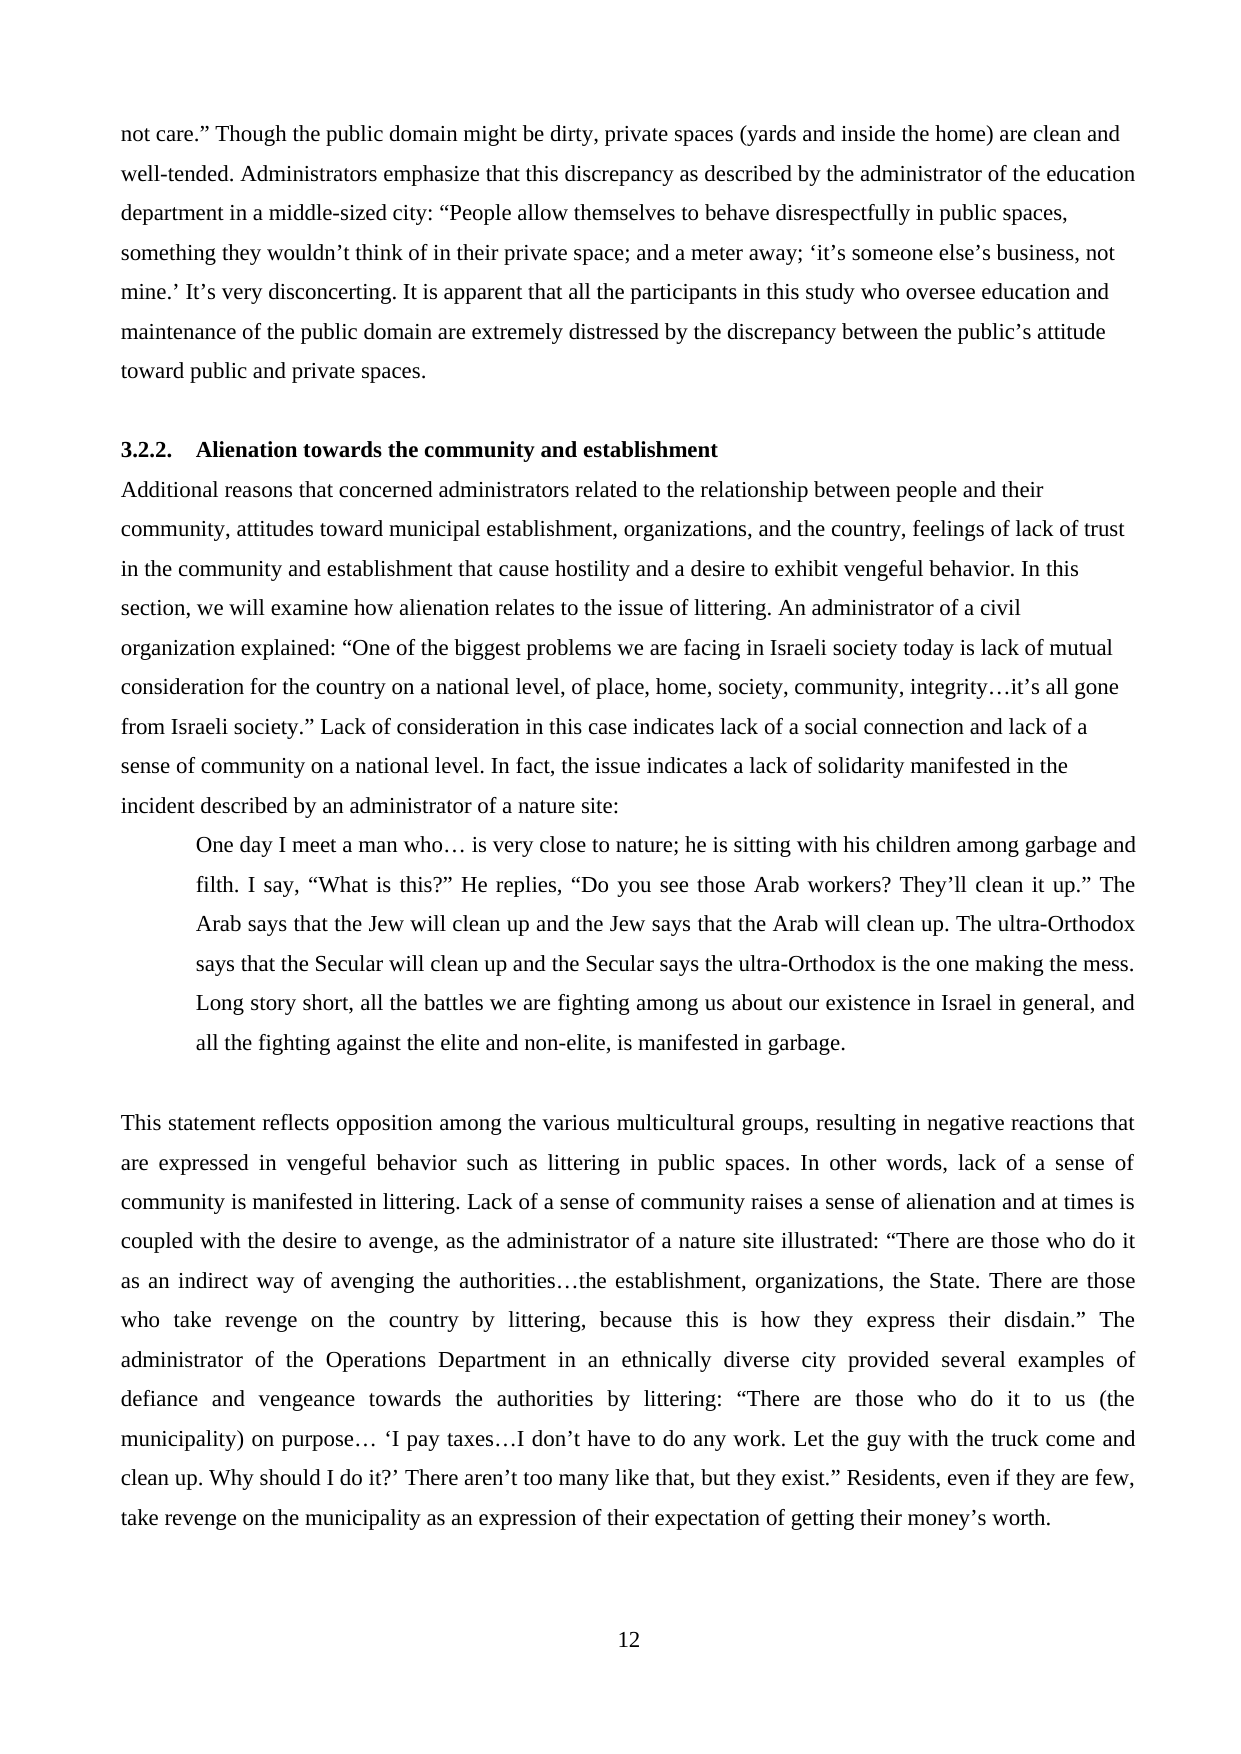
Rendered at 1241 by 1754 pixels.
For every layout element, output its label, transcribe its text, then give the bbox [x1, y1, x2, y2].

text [121, 121, 1137, 384]
text One day I meet a man who… is very close to nature; he is sitting with his children among garbage and filth. I say, “What is this?” He replies, “Do you see those Arab workers? They’ll clean it up.” The Arab says that the Jew will clean up and the Jew says that the Arab will clean up. The ultra-Orthodox says that the Secular will clean up and the Secular says the ultra-Orthodox is the one making the mess. Long story short, all the battles we are fighting among us about our existence in Israel in general, and all the fighting against the elite and non-elite, is manifested in garbage. [196, 831, 1137, 1055]
text Additional reasons that concerned administrators related to the relationship between people and their community, attitudes toward municipal establishment, organizations, and the country, feelings of lack of trust in the community and establishment that cause hostility and a desire to exhibit vengeful behavior. In this section, we will examine how alienation relates to the issue of littering. An administrator of a civil organization explained: “One of the biggest problems we are facing in Israeli society today is lack of mutual consideration for the country on a national level, of place, home, society, community, integrity…it’s all gone from Israeli society.” Lack of consideration in this case indicates lack of a social connection and lack of a sense of community on a national level. In fact, the issue indicates a lack of solidarity manifested in the incident described by an administrator of a nature site: [121, 476, 1137, 818]
list Alienation towards the community and establishment [121, 436, 1137, 463]
text This statement reflects opposition among the various multicultural groups, resulting in negative reactions that are expressed in vengeful behavior such as littering in public spaces. In other words, lack of a sense of community is manifested in littering. Lack of a sense of community raises a sense of alienation and at times is coupled with the desire to avenge, as the administrator of a nature site illustrated: “There are those who do it as an indirect way of avenging the authorities…the establishment, organizations, the State. There are those who take revenge on the country by littering, because this is how they express their disdain.” The administrator of the Operations Department in an ethnically diverse city provided several examples of defiance and vengeance towards the authorities by littering: “There are those who do it to us (the municipality) on purpose… ‘I pay taxes…I don’t have to do any work. Let the guy with the truck come and clean up. Why should I do it?’ There aren’t too many like that, but they exist.” Residents, even if they are few, take revenge on the municipality as an expression of their expectation of getting their money’s worth. [121, 1109, 1137, 1530]
